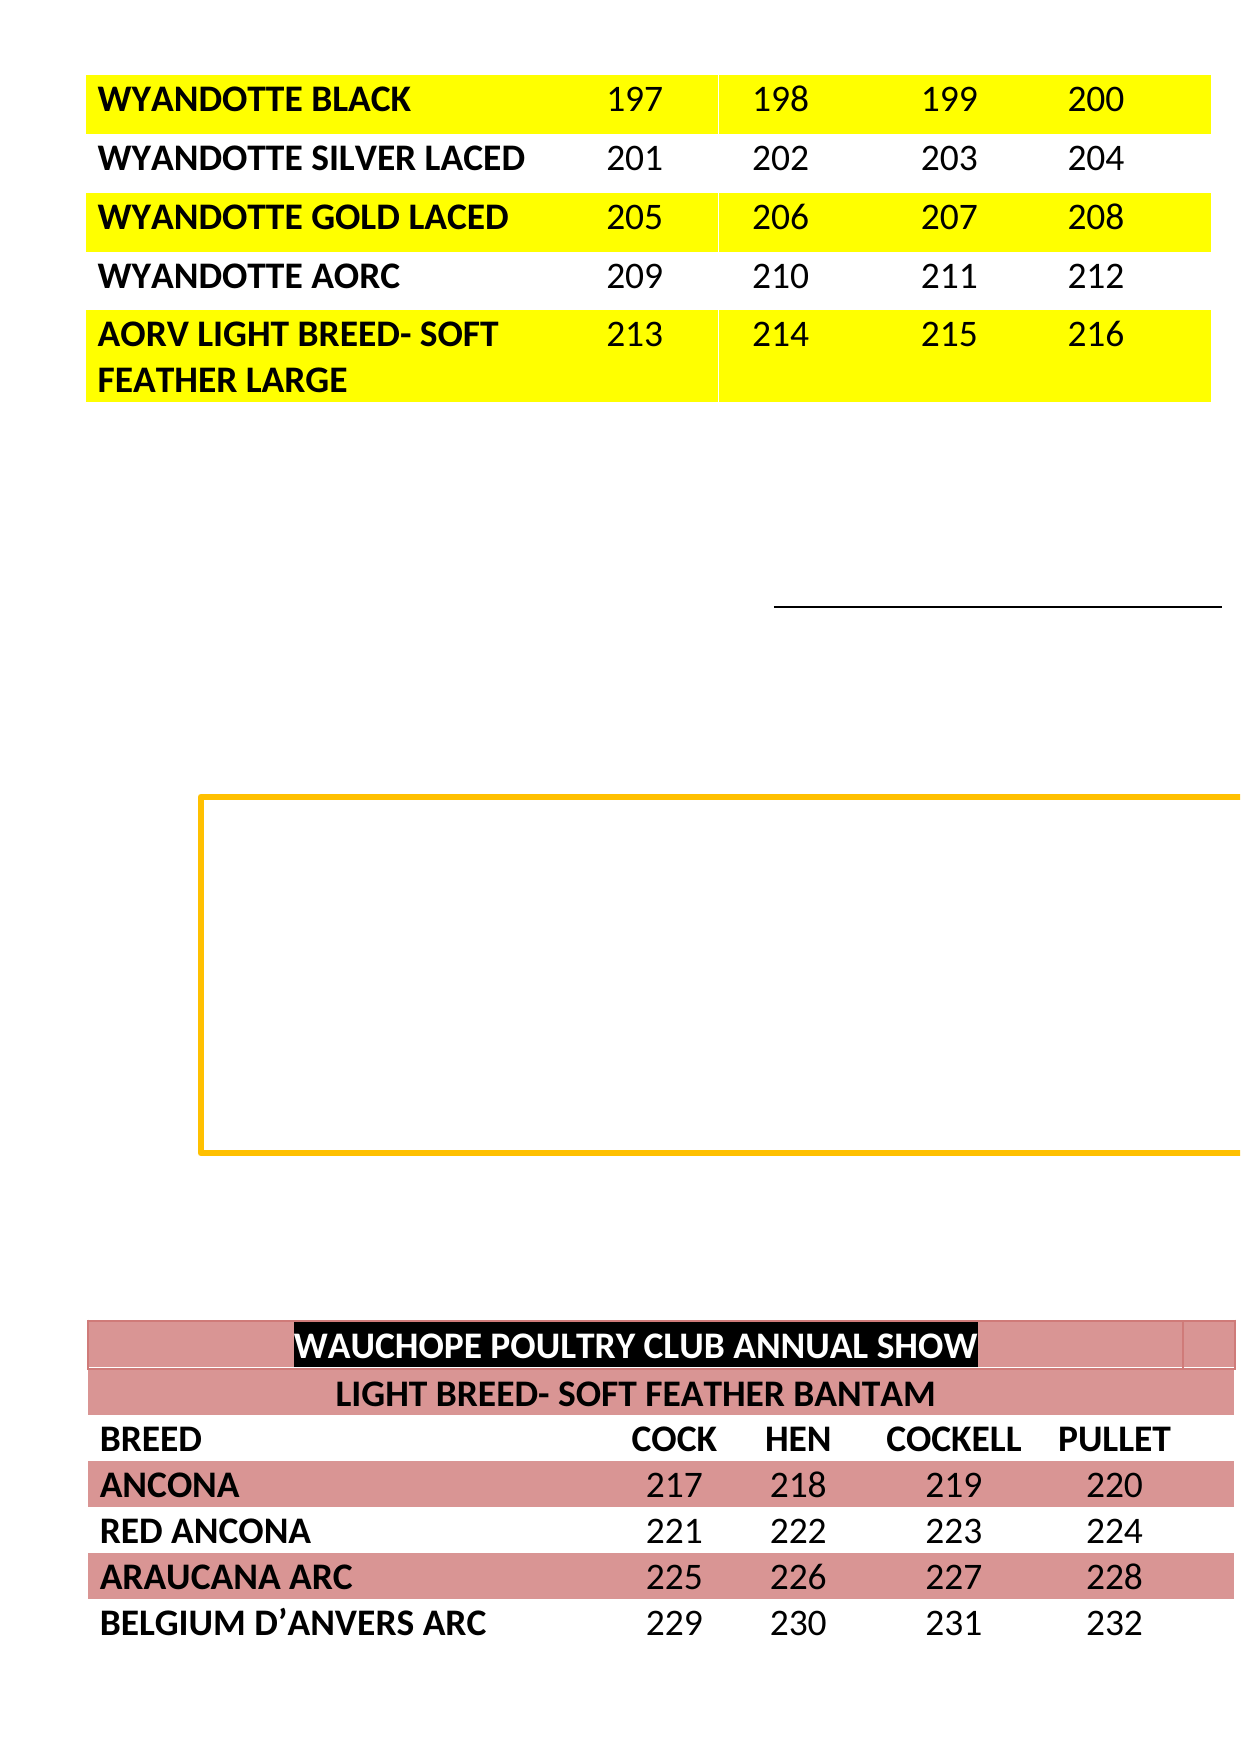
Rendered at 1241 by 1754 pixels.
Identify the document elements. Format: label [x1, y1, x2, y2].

table_header [75, 75, 1240, 1644]
